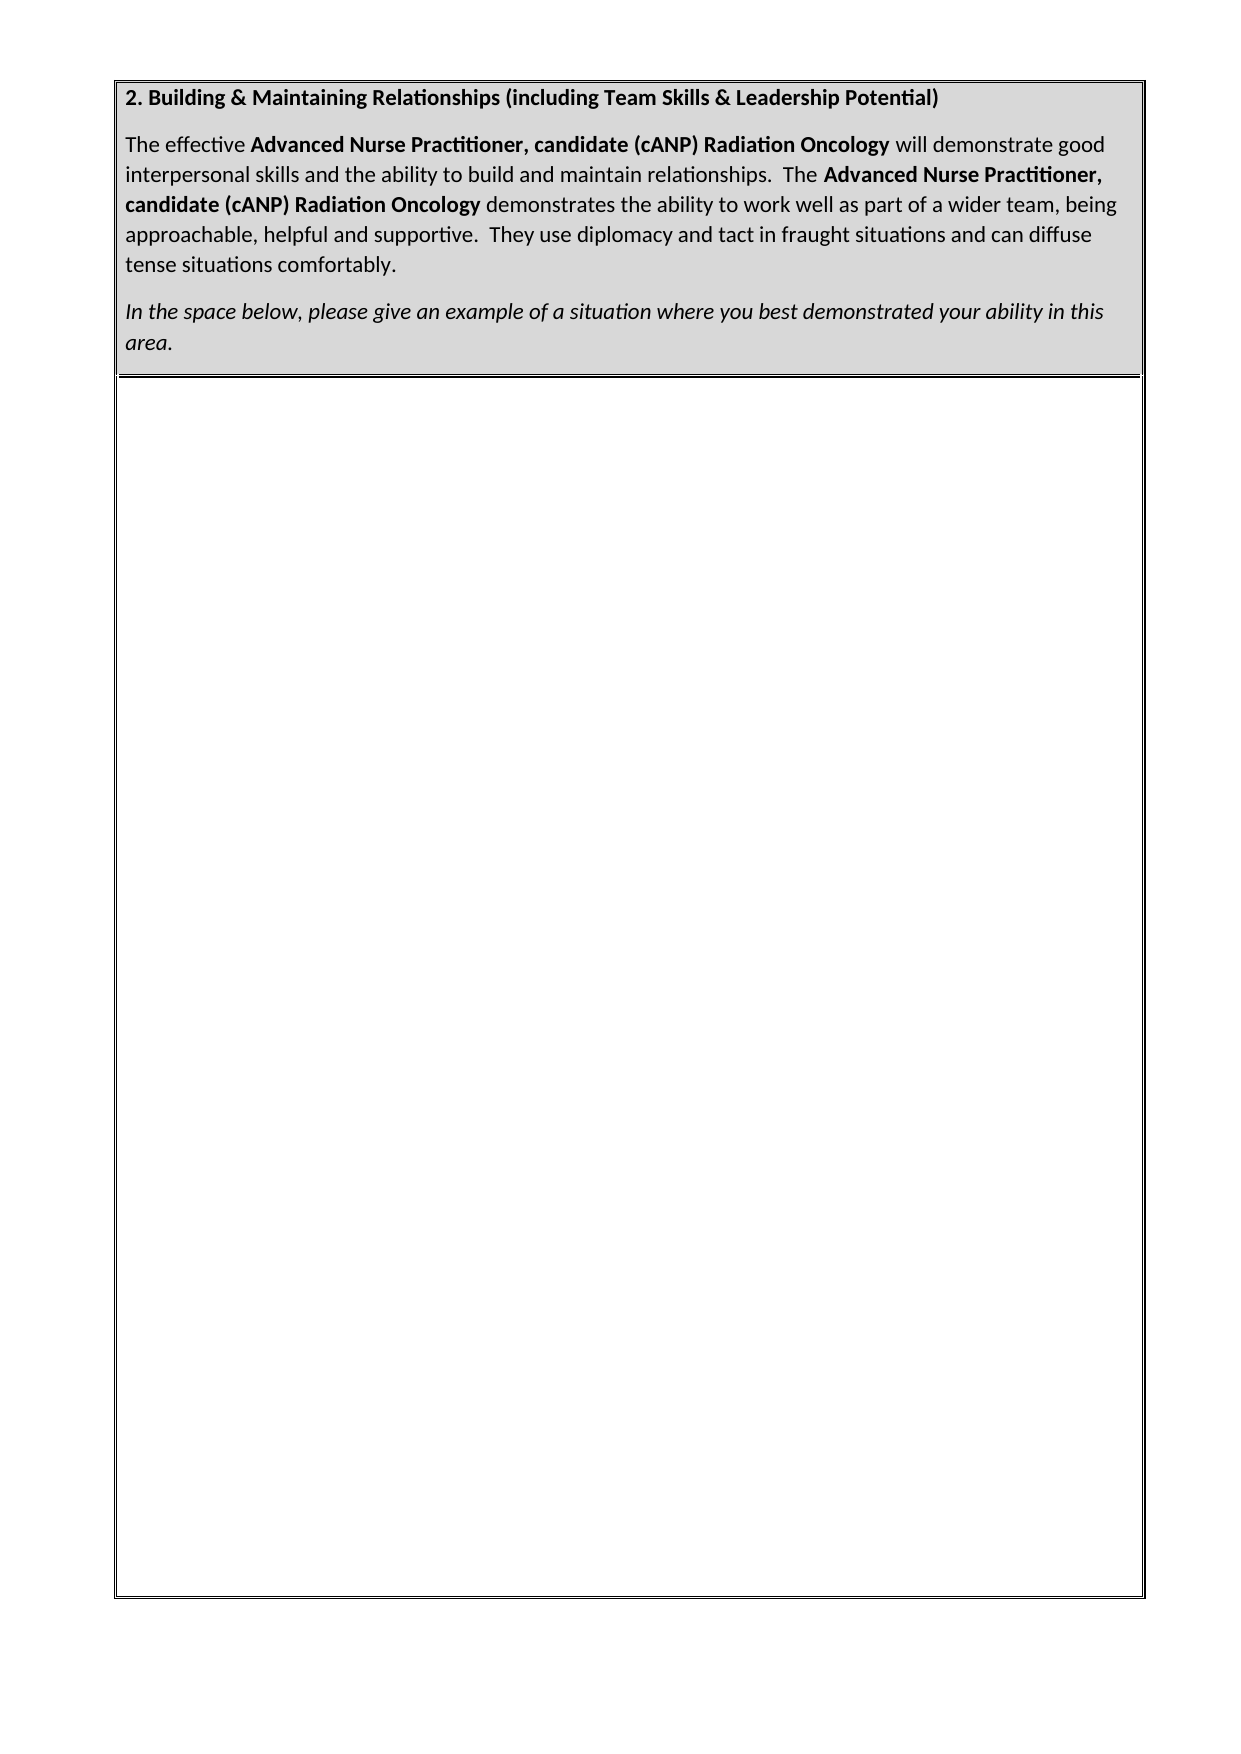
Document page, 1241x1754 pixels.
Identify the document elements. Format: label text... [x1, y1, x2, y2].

table_header 2. Building & Maintaining Relationships (including Team Skills & Leadership Potential) The effective Advanced Nurse Practitioner, candidate (cANP) Radiation Oncology will demonstrate good interpersonal skills and the ability to build and maintain relationships. The Advanced Nurse Practitioner, candidate (cANP) Radiation Oncology demonstrates the ability to work well as part of a wider team, being approachable, helpful and supportive. They use diplomacy and tact in fraught situations and can diffuse tense situations comfortably. In the space below, please give an example of a situation where you best demonstrated your ability in this area. [117, 83, 1142, 374]
table_cell [115, 374, 1144, 1596]
